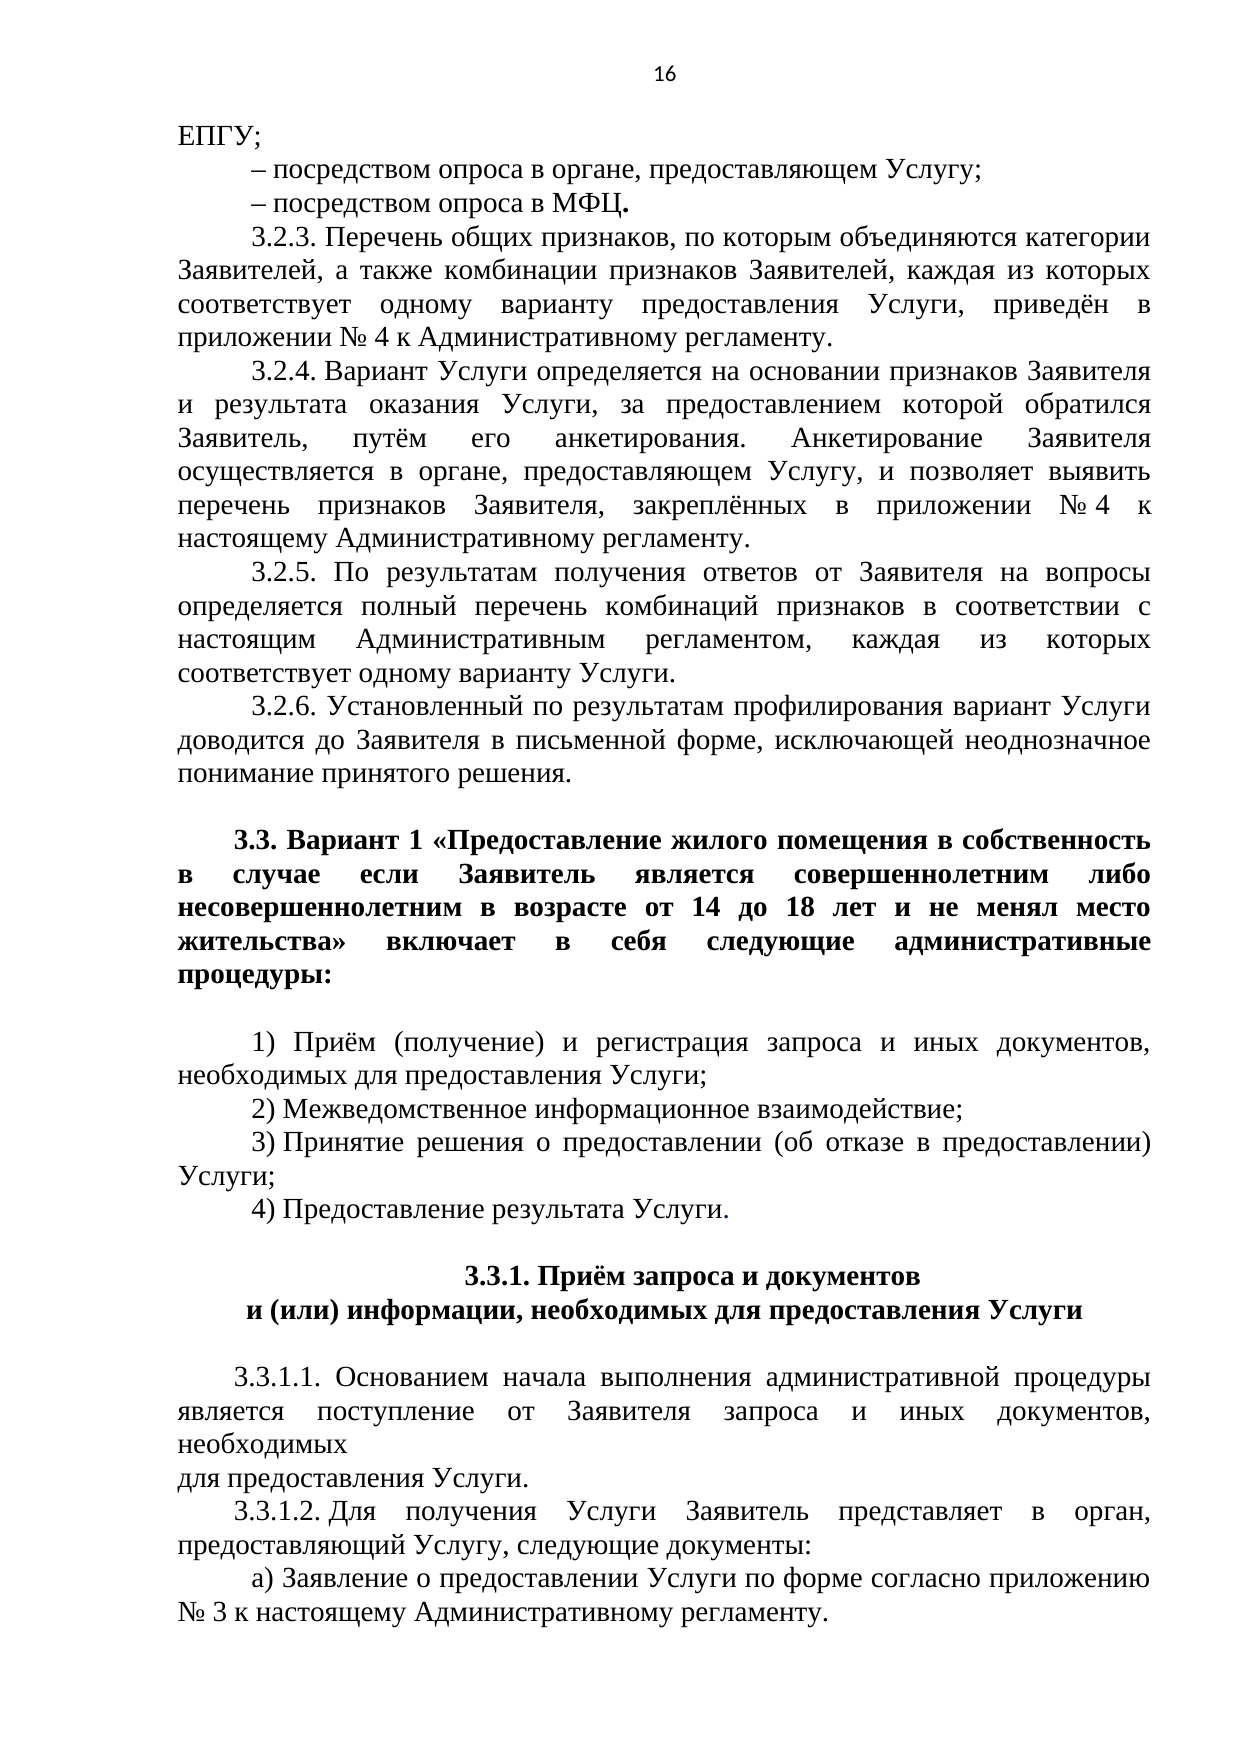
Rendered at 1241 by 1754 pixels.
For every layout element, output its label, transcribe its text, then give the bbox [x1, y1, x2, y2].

text – посредством опроса в МФЦ. [177, 185, 1152, 219]
text 3.3. Вариант 1 «Предоставление жилого помещения в собственность в случае если Заявитель является совершеннолетним либо несовершеннолетним в возрасте от 14 до 18 лет и не менял место жительства» включает в себя следующие административные процедуры: [177, 822, 1152, 990]
text 3.2.5. По результатам получения ответов от Заявителя на вопросы определяется полный перечень комбинаций признаков в соответствии с настоящим Административным регламентом, каждая из которых соответствует одному варианту Услуги. [177, 554, 1152, 688]
text 3.2.4. Вариант Услуги определяется на основании признаков Заявителя и результата оказания Услуги, за предоставлением которой обратился Заявитель, путём его анкетирования. Анкетирование Заявителя осуществляется в органе, предоставляющем Услугу, и позволяет выявить перечень признаков Заявителя, закреплённых в приложении № 4 к настоящему Административному регламенту. [177, 353, 1152, 554]
text 3.3.1. Приём запроса и документов и (или) информации, необходимых для предоставления Услуги [177, 1258, 1152, 1326]
text – посредством опроса в органе, предоставляющем Услугу; [177, 152, 1152, 185]
text 1) Приём (получение) и регистрация запроса и иных документов, необходимых для предоставления Услуги; [177, 1024, 1152, 1091]
text 3) Принятие решения о предоставлении (об отказе в предоставлении) Услуги; [177, 1124, 1152, 1191]
text 3.2.6. Установленный по результатам профилирования вариант Услуги доводится до Заявителя в письменной форме, исключающей неоднозначное понимание принятого решения. [177, 688, 1152, 789]
text 3.2.3. Перечень общих признаков, по которым объединяются категории Заявителей, а также комбинации признаков Заявителей, каждая из которых соответствует одному варианту предоставления Услуги, приведён в приложении № 4 к Административному регламенту. [177, 219, 1152, 353]
text 4) Предоставление результата Услуги. [177, 1191, 1152, 1225]
text 3.3.1.2. Для получения Услуги Заявитель представляет в орган, предоставляющий Услугу, следующие документы: [177, 1493, 1152, 1560]
text а) Заявление о предоставлении Услуги по форме согласно приложению № 3 к настоящему Административному регламенту. [177, 1560, 1152, 1627]
text 2) Межведомственное информационное взаимодействие; [177, 1091, 1152, 1124]
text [177, 118, 1152, 152]
text 3.3.1.1. Основанием начала выполнения административной процедуры является поступление от Заявителя запроса и иных документов, необходимых для предоставления Услуги. [177, 1359, 1152, 1493]
